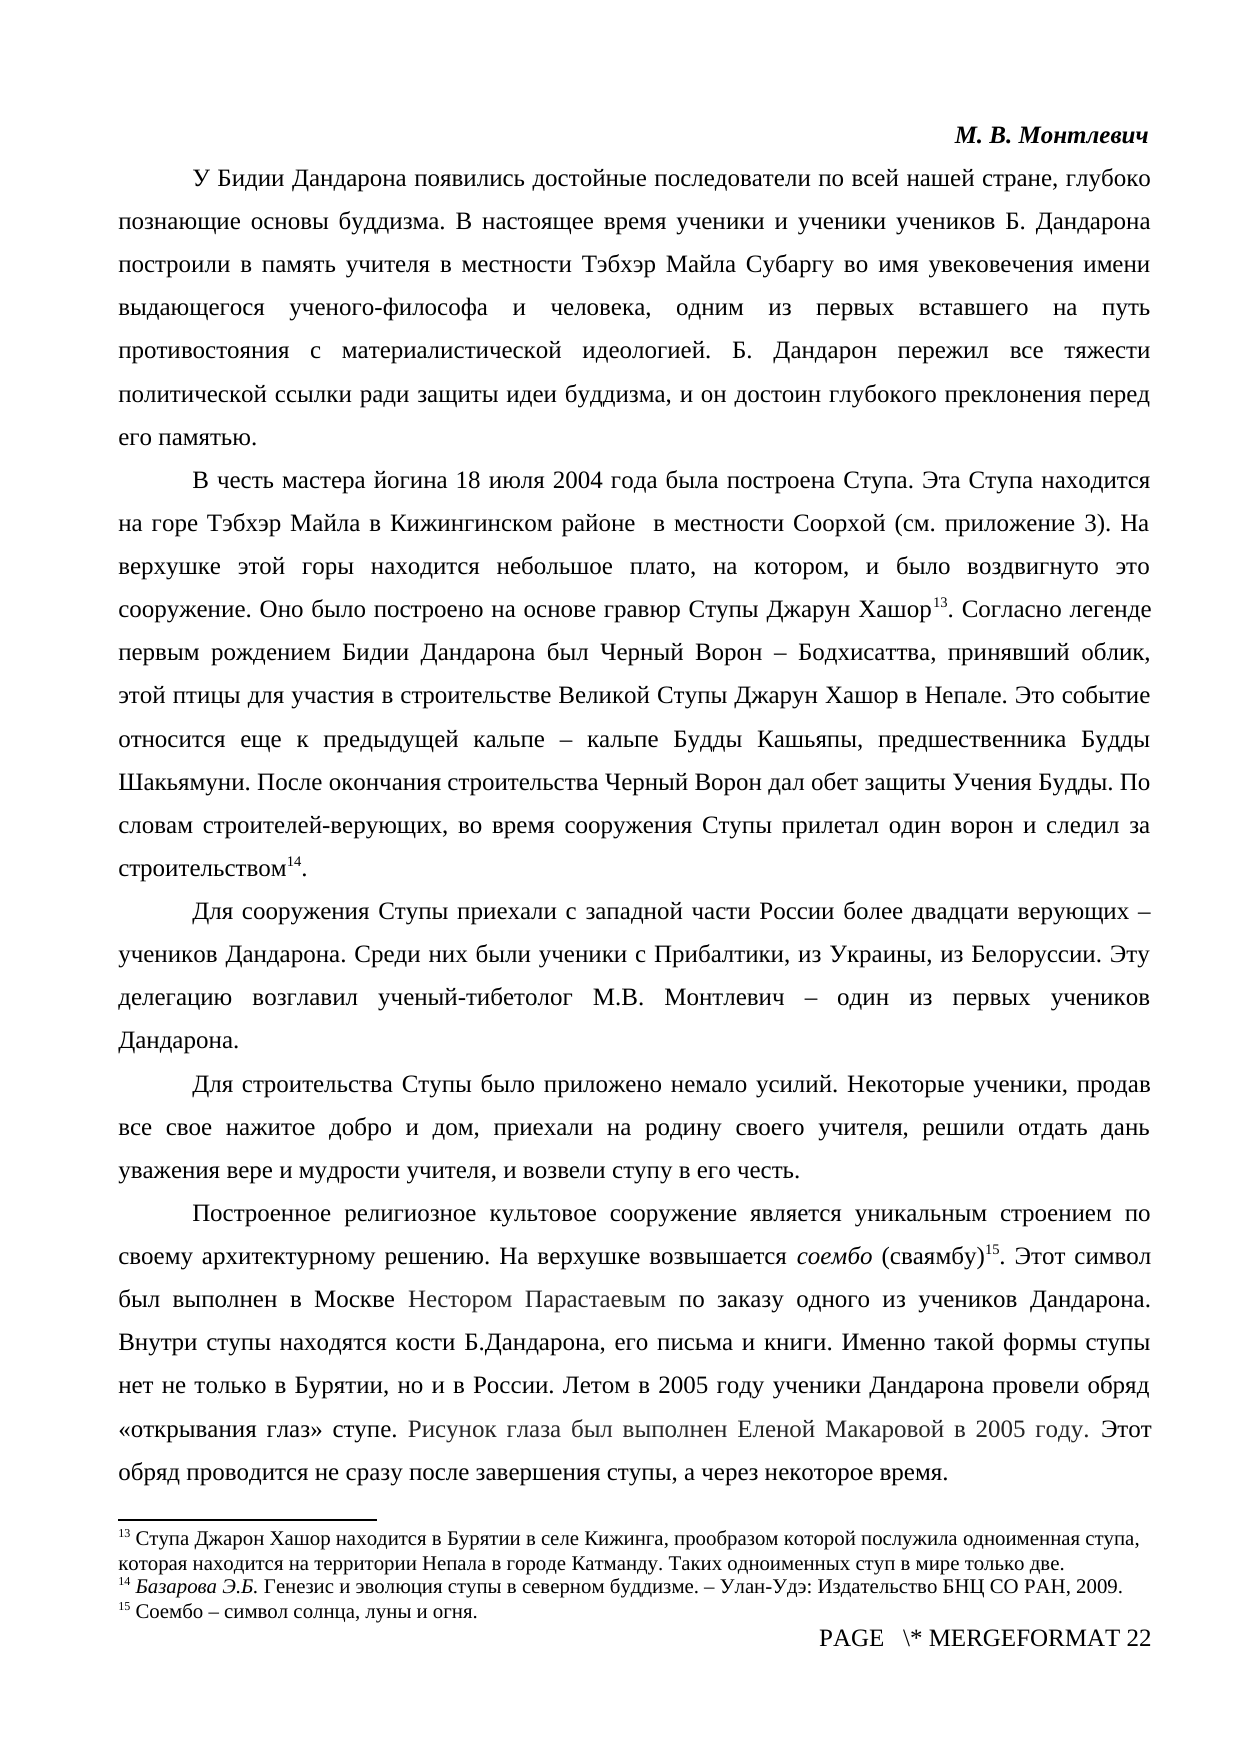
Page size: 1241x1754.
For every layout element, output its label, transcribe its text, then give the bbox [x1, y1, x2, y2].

text Построенное религиозное культовое сооружение является уникальным строением по своему архитектурному решению. На верхушке возвышается соембо (сваямбу). Этот символ был выполнен в Москве Нестором Парастаевым по заказу одного из учеников Дандарона. Внутри ступы находятся кости Б.Дандарона, его письма и книги. Именно такой формы ступы нет не только в Бурятии, но и в России. Летом в 2005 году ученики Дандарона провели обряд «открывания глаз» ступе. Рисунок глаза был выполнен Еленой Макаровой в 2005 году. Этот обряд проводится не сразу после завершения ступы, а через некоторое время. [118, 1198, 1152, 1486]
text У Бидии Дандарона появились достойные последователи по всей нашей стране, глубоко познающие основы буддизма. В настоящее время ученики и ученики учеников Б. Дандарона построили в память учителя в местности Тэбхэр Майла Субаргу во имя увековечения имени выдающегося ученого-философа и человека, одним из первых вставшего на путь противостояния с материалистической идеологией. Б. Дандарон пережил все тяжести политической ссылки ради защиты идеи буддизма, и он достоин глубокого преклонения перед его памятью. [118, 163, 1152, 451]
text В честь мастера йогина 18 июля 2004 года была построена Ступа. Эта Ступа находится на горе Тэбхэр Майла в Кижингинском районе в местности Соорхой (см. приложение 3). На верхушке этой горы находится небольшое плато, на котором, и было воздвигнуто это сооружение. Оно было построено на основе гравюр Ступы Джарун Хашор. Согласно легенде первым рождением Бидии Дандарона был Черный Ворон – Бодхисаттва, принявший облик, этой птицы для участия в строительстве Великой Ступы Джарун Хашор в Непале. Это событие относится еще к предыдущей кальпе – кальпе Будды Кашьяпы, предшественника Будды Шакьямуни. После окончания строительства Черный Ворон дал обет защиты Учения Будды. По словам строителей-верующих, во время сооружения Ступы прилетал один ворон и следил за строительством. [118, 465, 1152, 882]
text Для сооружения Ступы приехали с западной части России более двадцати верующих – учеников Дандарона. Среди них были ученики с Прибалтики, из Украины, из Белоруссии. Эту делегацию возглавил ученый-тибетолог М.В. Монтлевич – один из первых учеников Дандарона. [118, 896, 1152, 1054]
text Для строительства Ступы было приложено немало усилий. Некоторые ученики, продав все свое нажитое добро и дом, приехали на родину своего учителя, решили отдать дань уважения вере и мудрости учителя, и возвели ступу в его честь. [118, 1069, 1152, 1184]
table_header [117, 118, 1150, 163]
